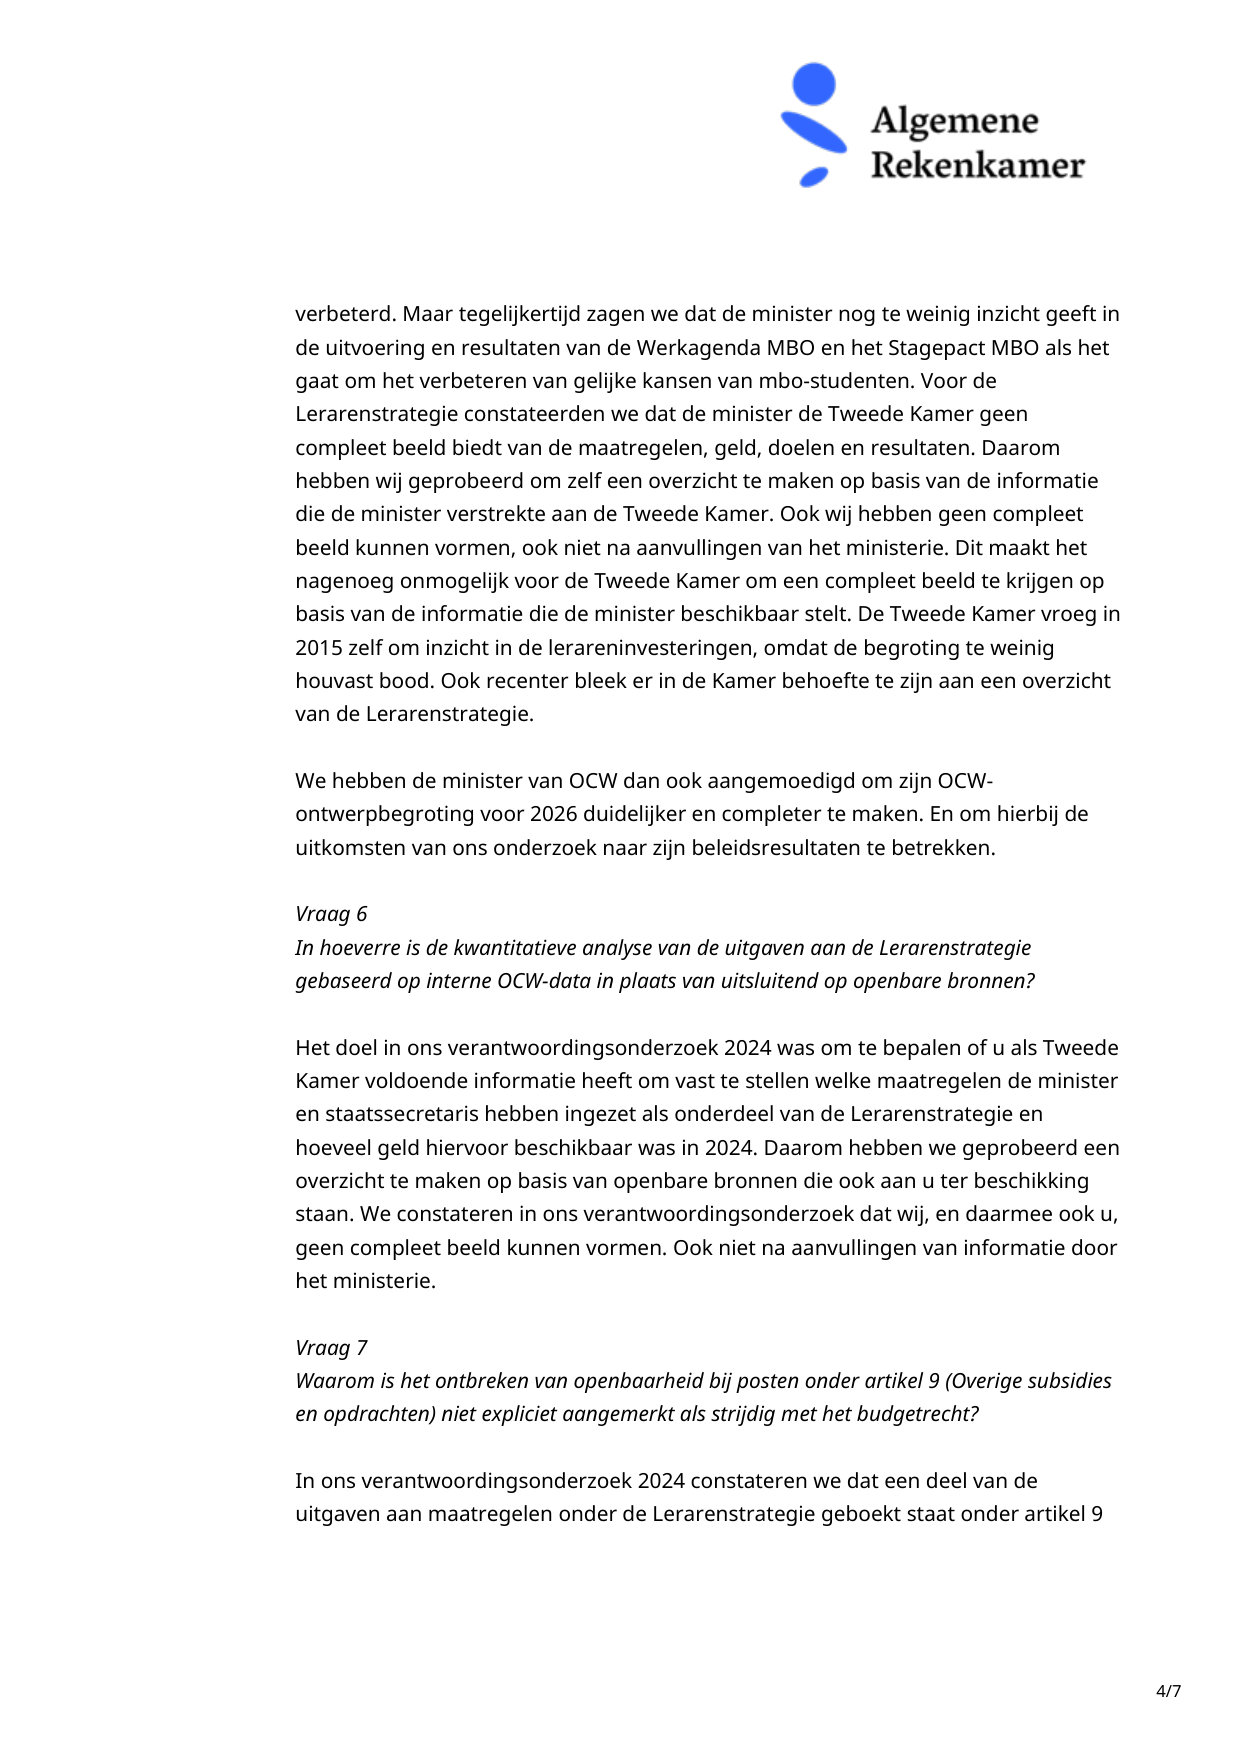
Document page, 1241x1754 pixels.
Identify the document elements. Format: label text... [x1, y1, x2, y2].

text Vraag 6 [295, 895, 1122, 928]
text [295, 1462, 1122, 1528]
text We hebben de minister van OCW dan ook aangemoedigd om zijn OCW-ontwerpbegroting voor 2026 duidelijker en completer te maken. En om hierbij de uitkomsten van ons onderzoek naar zijn beleidsresultaten te betrekken. [295, 762, 1122, 862]
text Het doel in ons verantwoordingsonderzoek 2024 was om te bepalen of u als Tweede Kamer voldoende informatie heeft om vast te stellen welke maatregelen de minister en staatssecretaris hebben ingezet als onderdeel van de Lerarenstrategie en hoeveel geld hiervoor beschikbaar was in 2024. Daarom hebben we geprobeerd een overzicht te maken op basis van openbare bronnen die ook aan u ter beschikking staan. We constateren in ons verantwoordingsonderzoek dat wij, en daarmee ook u, geen compleet beeld kunnen vormen. Ook niet na aanvullingen van informatie door het ministerie. [295, 1028, 1122, 1295]
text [295, 295, 1122, 728]
text In hoeverre is de kwantitatieve analyse van de uitgaven aan de Lerarenstrategie gebaseerd op interne OCW-data in plaats van uitsluitend op openbare bronnen? [295, 928, 1122, 995]
text Vraag 7 [295, 1328, 1122, 1362]
text Waarom is het ontbreken van openbaarheid bij posten onder artikel 9 (Overige subsidies en opdrachten) niet expliciet aangemerkt als strijdig met het budgetrecht? [295, 1362, 1122, 1428]
